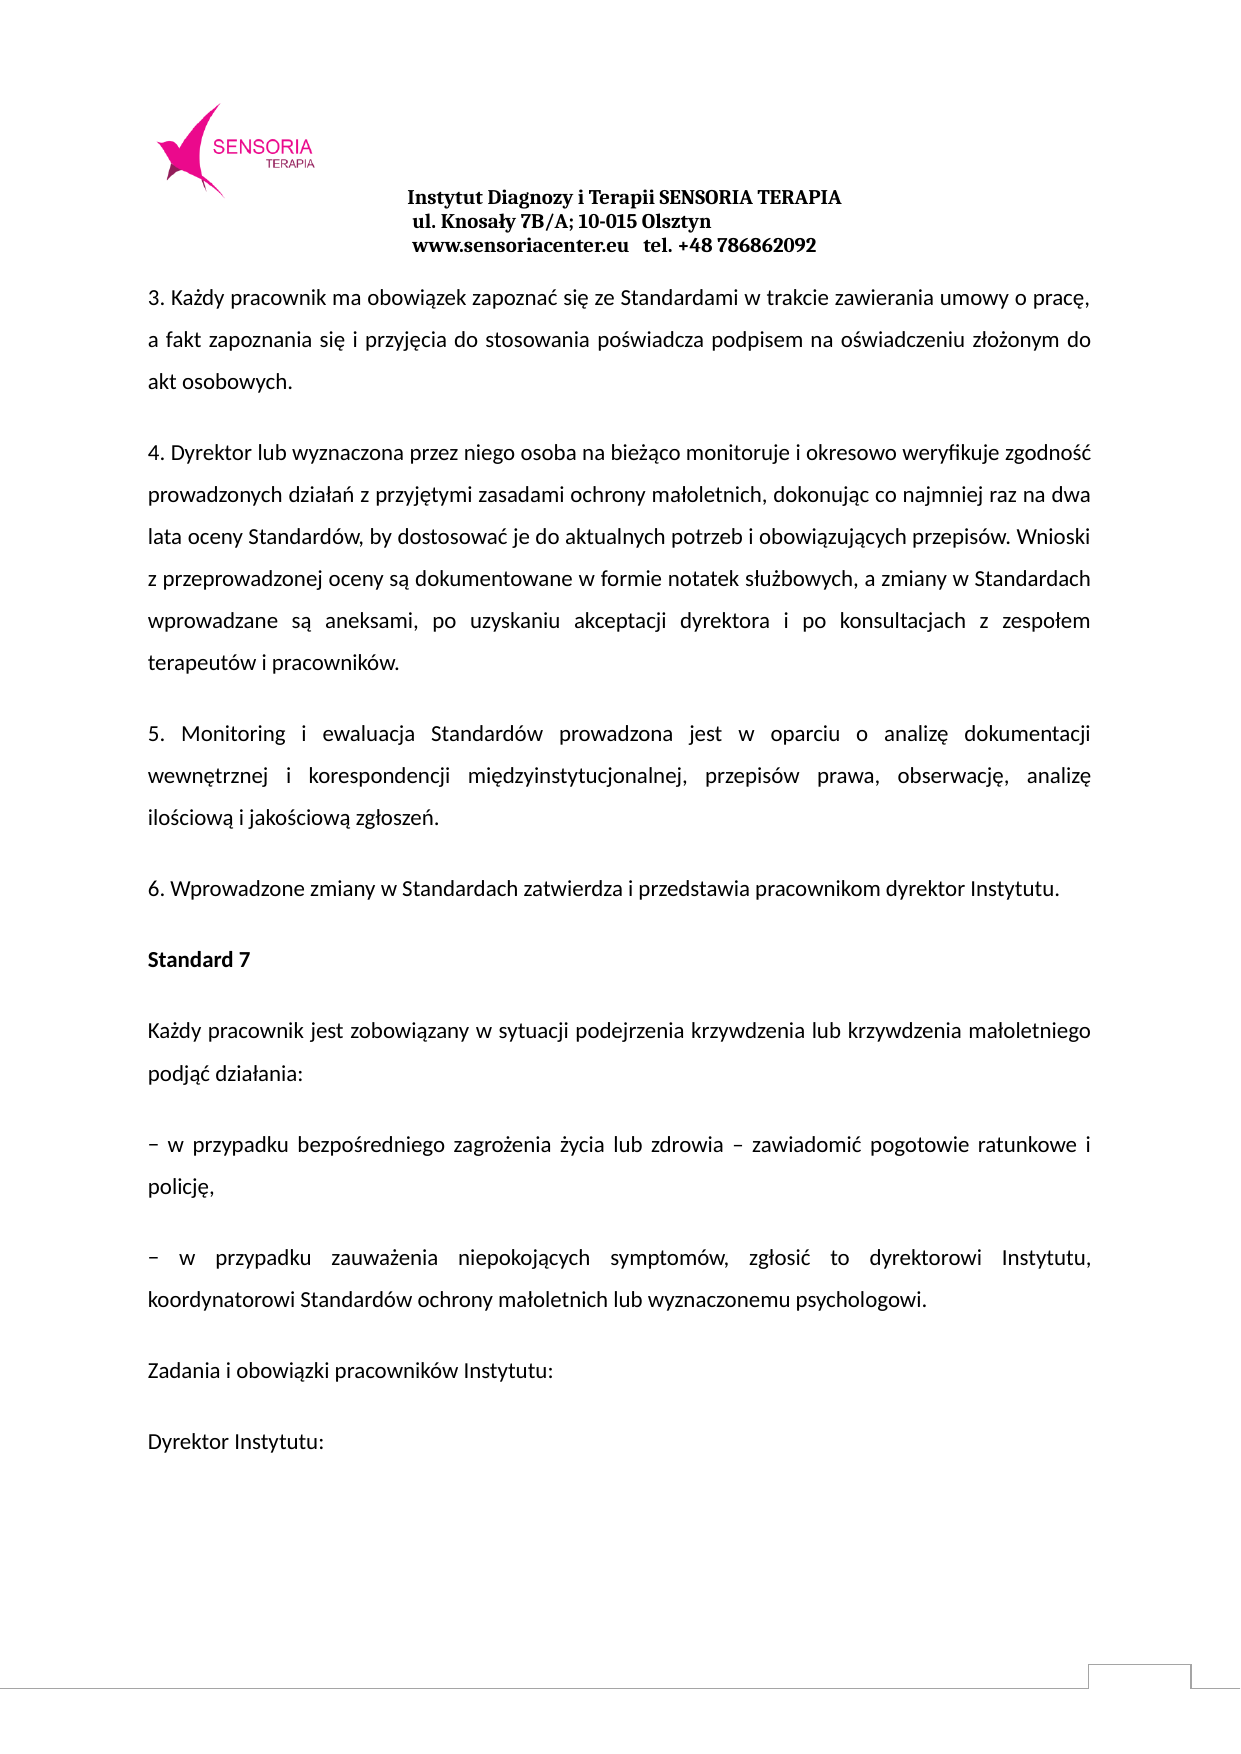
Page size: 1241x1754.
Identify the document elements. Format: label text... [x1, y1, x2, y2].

picture [147, 97, 325, 205]
text 4. Dyrektor lub wyznaczona przez niego osoba na bieżąco monitoruje i okresowo weryfikuje zgodność prowadzonych działań z przyjętymi zasadami ochrony małoletnich, dokonując co najmniej raz na dwa lata oceny Standardów, by dostosować je do aktualnych potrzeb i obowiązujących przepisów. Wnioski z przeprowadzonej oceny są dokumentowane w formie notatek służbowych, a zmiany w Standardach wprowadzane są aneksami, po uzyskaniu akceptacji dyrektora i po konsultacjach z zespołem terapeutów i pracowników. [148, 438, 1093, 676]
text Dyrektor Instytutu: [148, 1427, 1093, 1455]
text Zadania i obowiązki pracowników Instytutu: [148, 1356, 1093, 1384]
text Każdy pracownik jest zobowiązany w sytuacji podejrzenia krzywdzenia lub krzywdzenia małoletniego podjąć działania: [148, 1017, 1093, 1087]
text − w przypadku zauważenia niepokojących symptomów, zgłosić to dyrektorowi Instytutu, koordynatorowi Standardów ochrony małoletnich lub wyznaczonemu psychologowi. [148, 1243, 1093, 1313]
text − w przypadku bezpośredniego zagrożenia życia lub zdrowia – zawiadomić pogotowie ratunkowe i policję, [148, 1130, 1093, 1200]
text 3. Każdy pracownik ma obowiązek zapoznać się ze Standardami w trakcie zawierania umowy o pracę, a fakt zapoznania się i przyjęcia do stosowania poświadcza podpisem na oświadczeniu złożonym do akt osobowych. [148, 283, 1093, 395]
text 5. Monitoring i ewaluacja Standardów prowadzona jest w oparciu o analizę dokumentacji wewnętrznej i korespondencji międzyinstytucjonalnej, przepisów prawa, obserwację, analizę ilościową i jakościową zgłoszeń. [148, 719, 1093, 831]
text 6. Wprowadzone zmiany w Standardach zatwierdza i przedstawia pracownikom dyrektor Instytutu. [148, 874, 1093, 902]
text Standard 7 [148, 946, 1093, 973]
